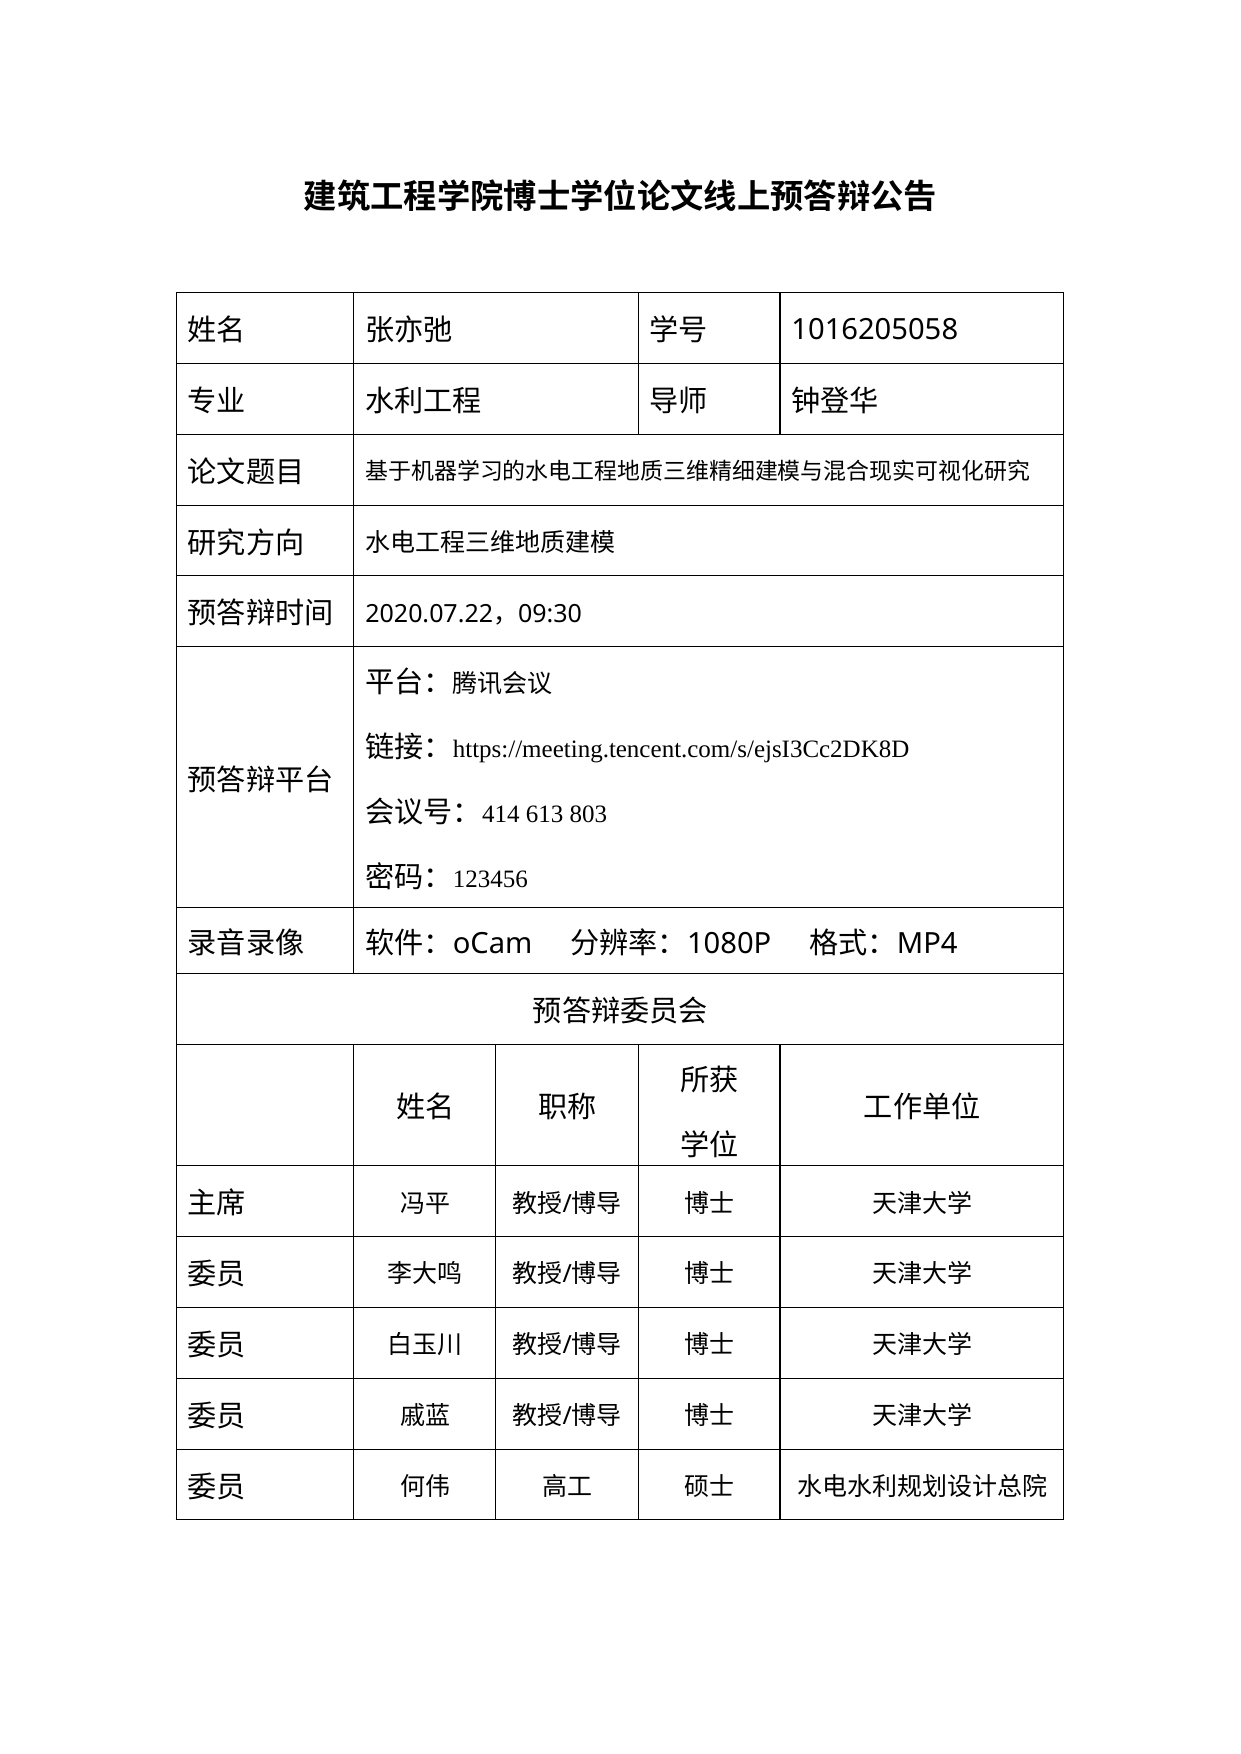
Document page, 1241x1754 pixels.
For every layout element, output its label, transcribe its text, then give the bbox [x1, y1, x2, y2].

table_cell 博士 [639, 1166, 779, 1236]
table_cell 平台：腾讯会议 链接：https://meeting.tencent.com/s/ejsI3Cc2DK8D 会议号：414 613 803 密码：123456 [354, 647, 1063, 907]
table_cell 博士 [639, 1308, 779, 1378]
table_cell 专业 [177, 364, 353, 434]
table_cell 教授/博导 [496, 1308, 638, 1378]
table_cell 导师 [639, 364, 779, 434]
table_cell 硕士 [639, 1450, 779, 1519]
table_cell 委员 [177, 1237, 353, 1307]
table_cell 论文题目 [177, 435, 353, 504]
table_cell 研究方向 [177, 506, 353, 575]
table_cell 2020.07.22，09:30 [354, 576, 1063, 646]
table_cell 工作单位 [781, 1045, 1063, 1165]
table_cell 白玉川 [354, 1308, 495, 1378]
table_header 1016205058 [781, 293, 1063, 363]
table_cell 天津大学 [781, 1166, 1063, 1236]
table_cell 所获 学位 [639, 1045, 779, 1165]
table_cell 钟登华 [781, 364, 1063, 434]
table_cell 主席 [177, 1166, 353, 1236]
table_cell 何伟 [354, 1450, 495, 1519]
table_cell 基于机器学习的水电工程地质三维精细建模与混合现实可视化研究 [354, 435, 1063, 504]
table_cell 天津大学 [781, 1308, 1063, 1378]
table_cell 水利工程 [354, 364, 638, 434]
table_cell 水电水利规划设计总院 [781, 1450, 1063, 1519]
table_cell [177, 1045, 353, 1165]
table_cell 预答辩时间 [177, 576, 353, 646]
table_cell 水电工程三维地质建模 [354, 506, 1063, 575]
table_cell 委员 [177, 1308, 353, 1378]
table_header 张亦弛 [354, 293, 638, 363]
table_cell 录音录像 [177, 908, 353, 973]
table_cell 戚蓝 [354, 1379, 495, 1448]
table_cell 高工 [496, 1450, 638, 1519]
table_cell 天津大学 [781, 1379, 1063, 1448]
table_cell 冯平 [354, 1166, 495, 1236]
table_header 姓名 [177, 293, 353, 363]
table_cell 教授/博导 [496, 1379, 638, 1448]
table_cell 职称 [496, 1045, 638, 1165]
table_cell 教授/博导 [496, 1237, 638, 1307]
table_cell 委员 [177, 1379, 353, 1448]
table_header 学号 [639, 293, 779, 363]
text 建筑工程学院博士学位论文线上预答辩公告 [187, 162, 1053, 227]
table_cell 博士 [639, 1237, 779, 1307]
table_cell 委员 [177, 1450, 353, 1519]
table_cell 天津大学 [781, 1237, 1063, 1307]
table_cell 李大鸣 [354, 1237, 495, 1307]
table_cell 教授/博导 [496, 1166, 638, 1236]
table_cell 预答辩委员会 [177, 974, 1063, 1044]
table_cell 预答辩平台 [177, 647, 353, 907]
table_cell 软件：oCam 分辨率：1080P 格式：MP4 [354, 908, 1063, 973]
table_cell 姓名 [354, 1045, 495, 1165]
table_cell 博士 [639, 1379, 779, 1448]
